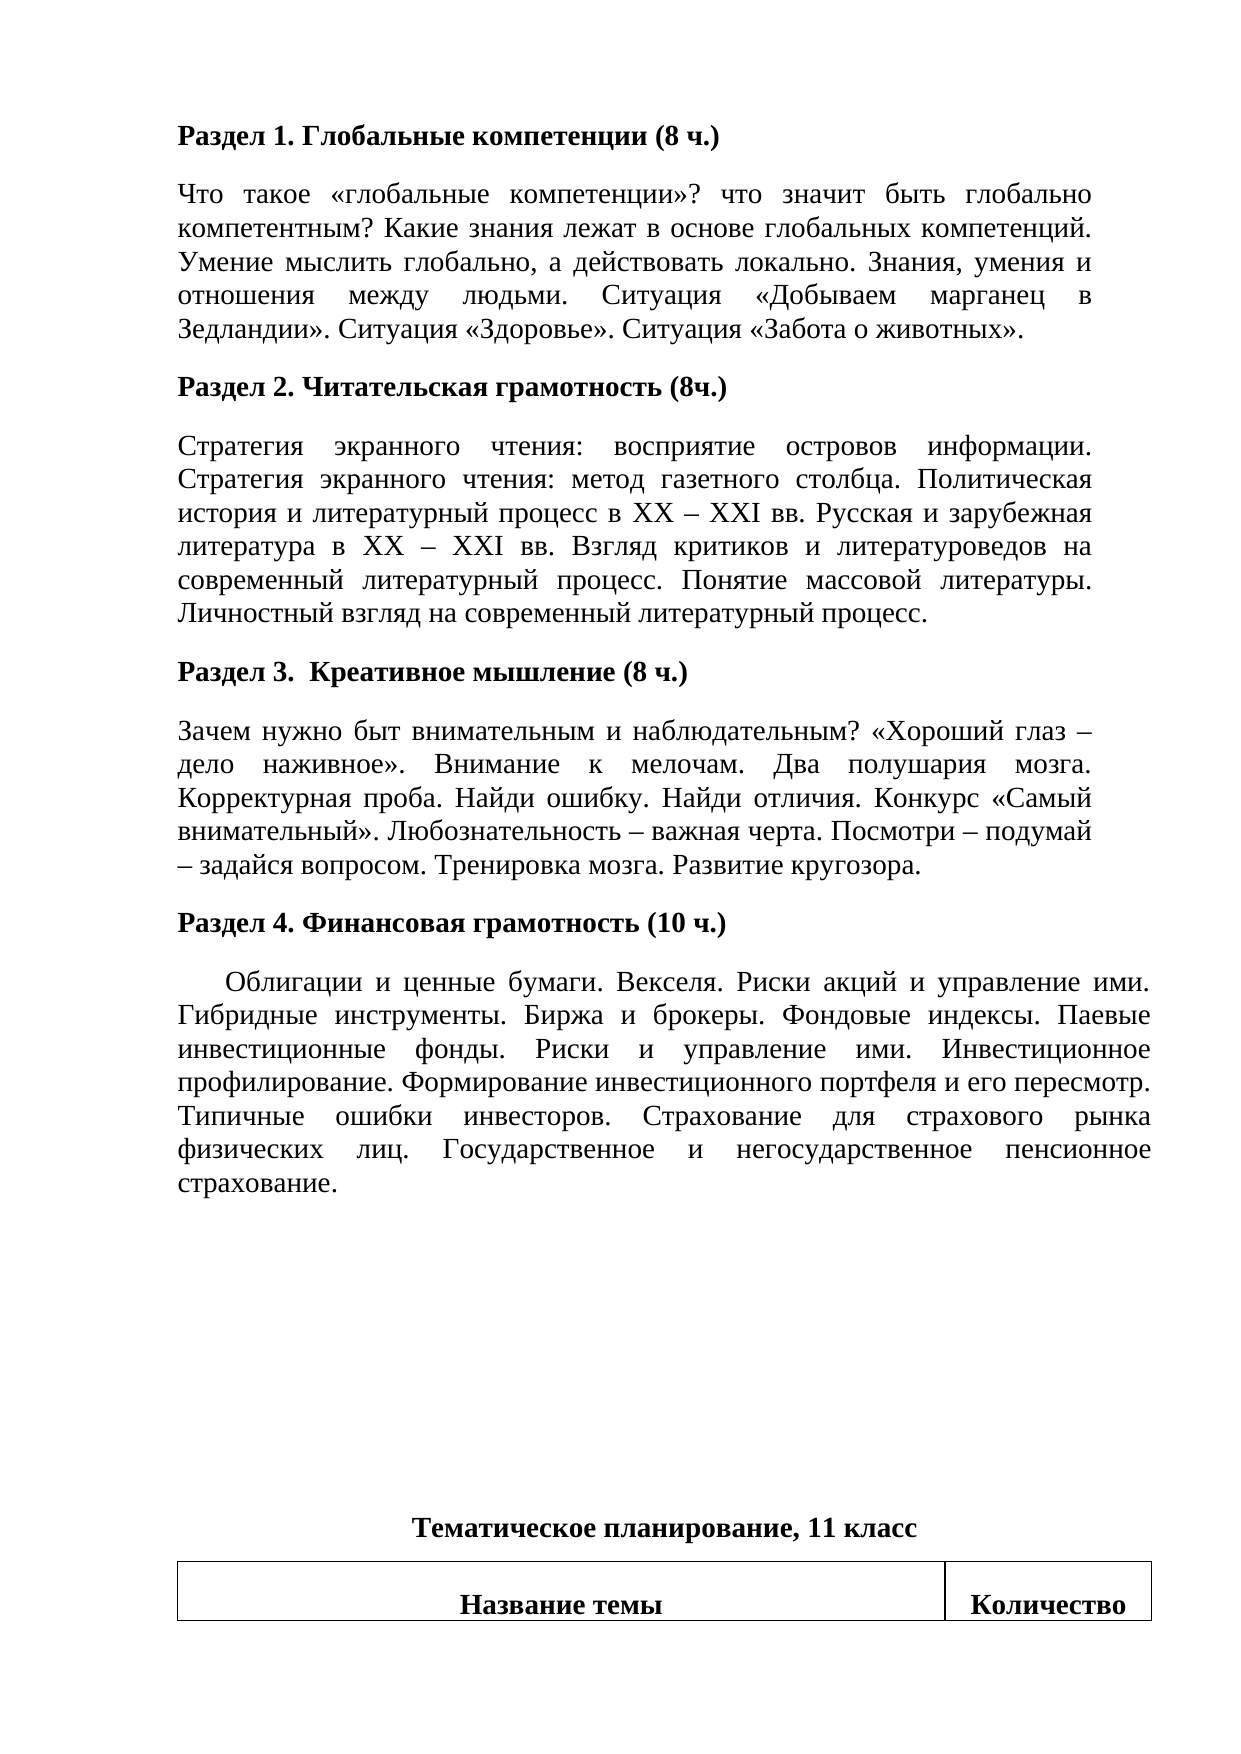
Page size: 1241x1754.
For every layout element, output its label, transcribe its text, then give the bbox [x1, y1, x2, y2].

text Раздел 2. Читательская грамотность (8ч.) [177, 369, 1093, 403]
text Раздел 1. Глобальные компетенции (8 ч.) [177, 118, 1093, 152]
text Облигации и ценные бумаги. Векселя. Риски акций и управление ими. Гибридные инструменты. Биржа и брокеры. Фондовые индексы. Паевые инвестиционные фонды. Риски и управление ими. Инвестиционное профилирование. Формирование инвестиционного портфеля и его пересмотр. Типичные ошибки инвесторов. Страхование для страхового рынка физических лиц. Государственное и негосударственное пенсионное страхование. [177, 964, 1152, 1199]
text Раздел 3. Креативное мышление (8 ч.) [177, 654, 1093, 688]
table_header Название темы [178, 1562, 944, 1620]
text Зачем нужно быт внимательным и наблюдательным? «Хороший глаз – дело наживное». Внимание к мелочам. Два полушария мозга. Корректурная проба. Найди ошибку. Найди отличия. Конкурс «Самый внимательный». Любознательность – важная черта. Посмотри – подумай – задайся вопросом. Тренировка мозга. Развитие кругозора. [177, 713, 1093, 880]
text Стратегия экранного чтения: восприятие островов информации. Стратегия экранного чтения: метод газетного столбца. Политическая история и литературный процесс в XX – XXI вв. Русская и зарубежная литература в XX – XXI вв. Взгляд критиков и литературоведов на современный литературный процесс. Понятие массовой литературы. Личностный взгляд на современный литературный процесс. [177, 428, 1093, 629]
text Раздел 4. Финансовая грамотность (10 ч.) [177, 905, 1093, 939]
text Что такое «глобальные компетенции»? что значит быть глобально компетентным? Какие знания лежат в основе глобальных компетенций. Умение мыслить глобально, а действовать локально. Знания, умения и отношения между людьми. Ситуация «Добываем марганец в Зедландии». Ситуация «Здоровье». Ситуация «Забота о животных». [177, 177, 1093, 344]
table_header Количество часов [946, 1562, 1151, 1620]
text Тематическое планирование, 11 класс [177, 1511, 1152, 1544]
